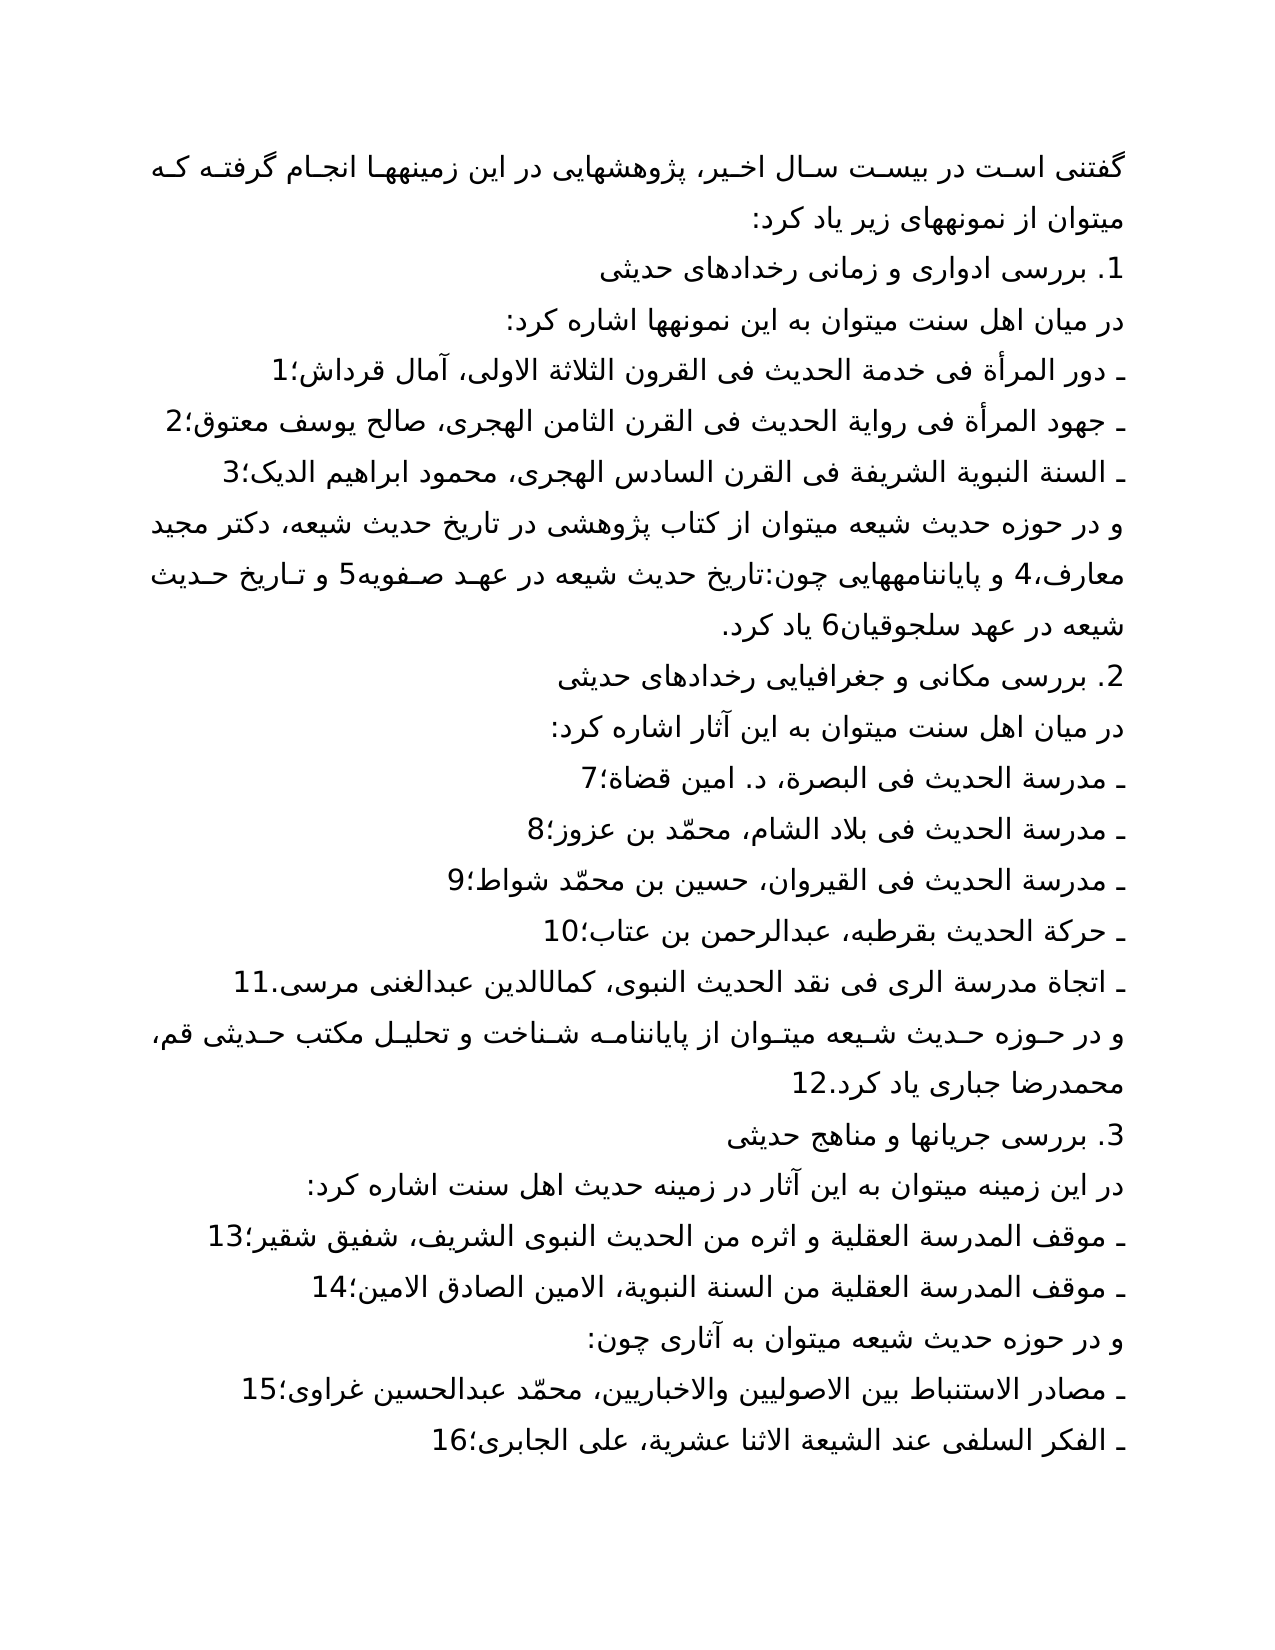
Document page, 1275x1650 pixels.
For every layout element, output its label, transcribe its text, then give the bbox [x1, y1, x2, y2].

text 2. بررسی مکانی و جغرافیایی رخدادهای حدیثی [150, 659, 1125, 693]
text و در حوزه حدیث شیعه می‏توان از پایان‏نامه شناخت و تحلیل مکتب حدیثی قم، محمدرضا جباری یاد کرد.12 [150, 1016, 1125, 1101]
text ـ مدرسة الحدیث فی القیروان، حسین بن محمّد شواط؛9 [150, 863, 1125, 897]
text گفتنی است در بیست سال اخیر، پژوهش‏هایی در این زمینه‏ها انجام گرفته که می‏توان از نمونه‏های زیر یاد کرد: [150, 150, 1125, 235]
text در میان اهل سنت می‏توان به این نمونه‏ها اشاره کرد: [150, 303, 1125, 337]
text ـ السنة النبویة الشریفة فی القرن السادس الهجری، محمود ابراهیم الدیک؛3 [150, 456, 1125, 489]
text در این زمینه می‏توان به این آثار در زمینه حدیث اهل سنت اشاره کرد: [150, 1169, 1125, 1203]
text ـ مصادر الاستنباط بین الاصولیین والاخباریین، محمّد عبدالحسین غراوی؛15 [150, 1372, 1125, 1406]
text ـ الفکر السلفی عند الشیعة الاثنا عشریة، علی الجابری؛16 [150, 1423, 1125, 1457]
text 1. بررسی ادواری و زمانی رخدادهای حدیثی [150, 252, 1125, 286]
text ـ مدرسة الحدیث فی بلاد الشام، محمّد بن عزوز؛8 [150, 812, 1125, 846]
text ـ مدرسة الحدیث فی البصرة، د. امین قضاة؛7 [150, 761, 1125, 795]
text و در حوزه حدیث شیعه می‏توان به آثاری چون: [150, 1322, 1125, 1356]
text ـ موقف المدرسة العقلیة من السنة النبویة، الامین الصادق الامین؛14 [150, 1271, 1125, 1304]
text ـ دور المرأة فی خدمة الحدیث فی القرون الثلاثة الاولی، آمال قرداش؛1 [150, 354, 1125, 388]
text ـ جهود المرأة فی روایة الحدیث فی القرن الثامن الهجری، صالح یوسف معتوق؛2 [150, 405, 1125, 439]
text ـ موقف المدرسة العقلیة و اثره من الحدیث النبوی الشریف، شفیق شقیر؛13 [150, 1220, 1125, 1254]
text 3. بررسی جریان‏ها و مناهج حدیثی [150, 1118, 1125, 1152]
text ـ اتجاة مدرسة الری فی نقد الحدیث النبوی، کمال‏الدین عبدالغنی مرسی.11 [150, 965, 1125, 999]
text در میان اهل سنت می‏توان به این آثار اشاره کرد: [150, 710, 1125, 744]
text و در حوزه حدیث شیعه می‏توان از کتاب پژوهشی در تاریخ حدیث شیعه، دکتر مجید معارف،4 و پایان‏نامه‏هایی چون:تاریخ حدیث شیعه در عهد صفویه5 و تاریخ حدیث شیعه در عهد سلجوقیان6 یاد کرد. [150, 507, 1125, 642]
text ـ حرکة الحدیث بقرطبه، عبدالرحمن بن عتاب؛10 [150, 914, 1125, 948]
